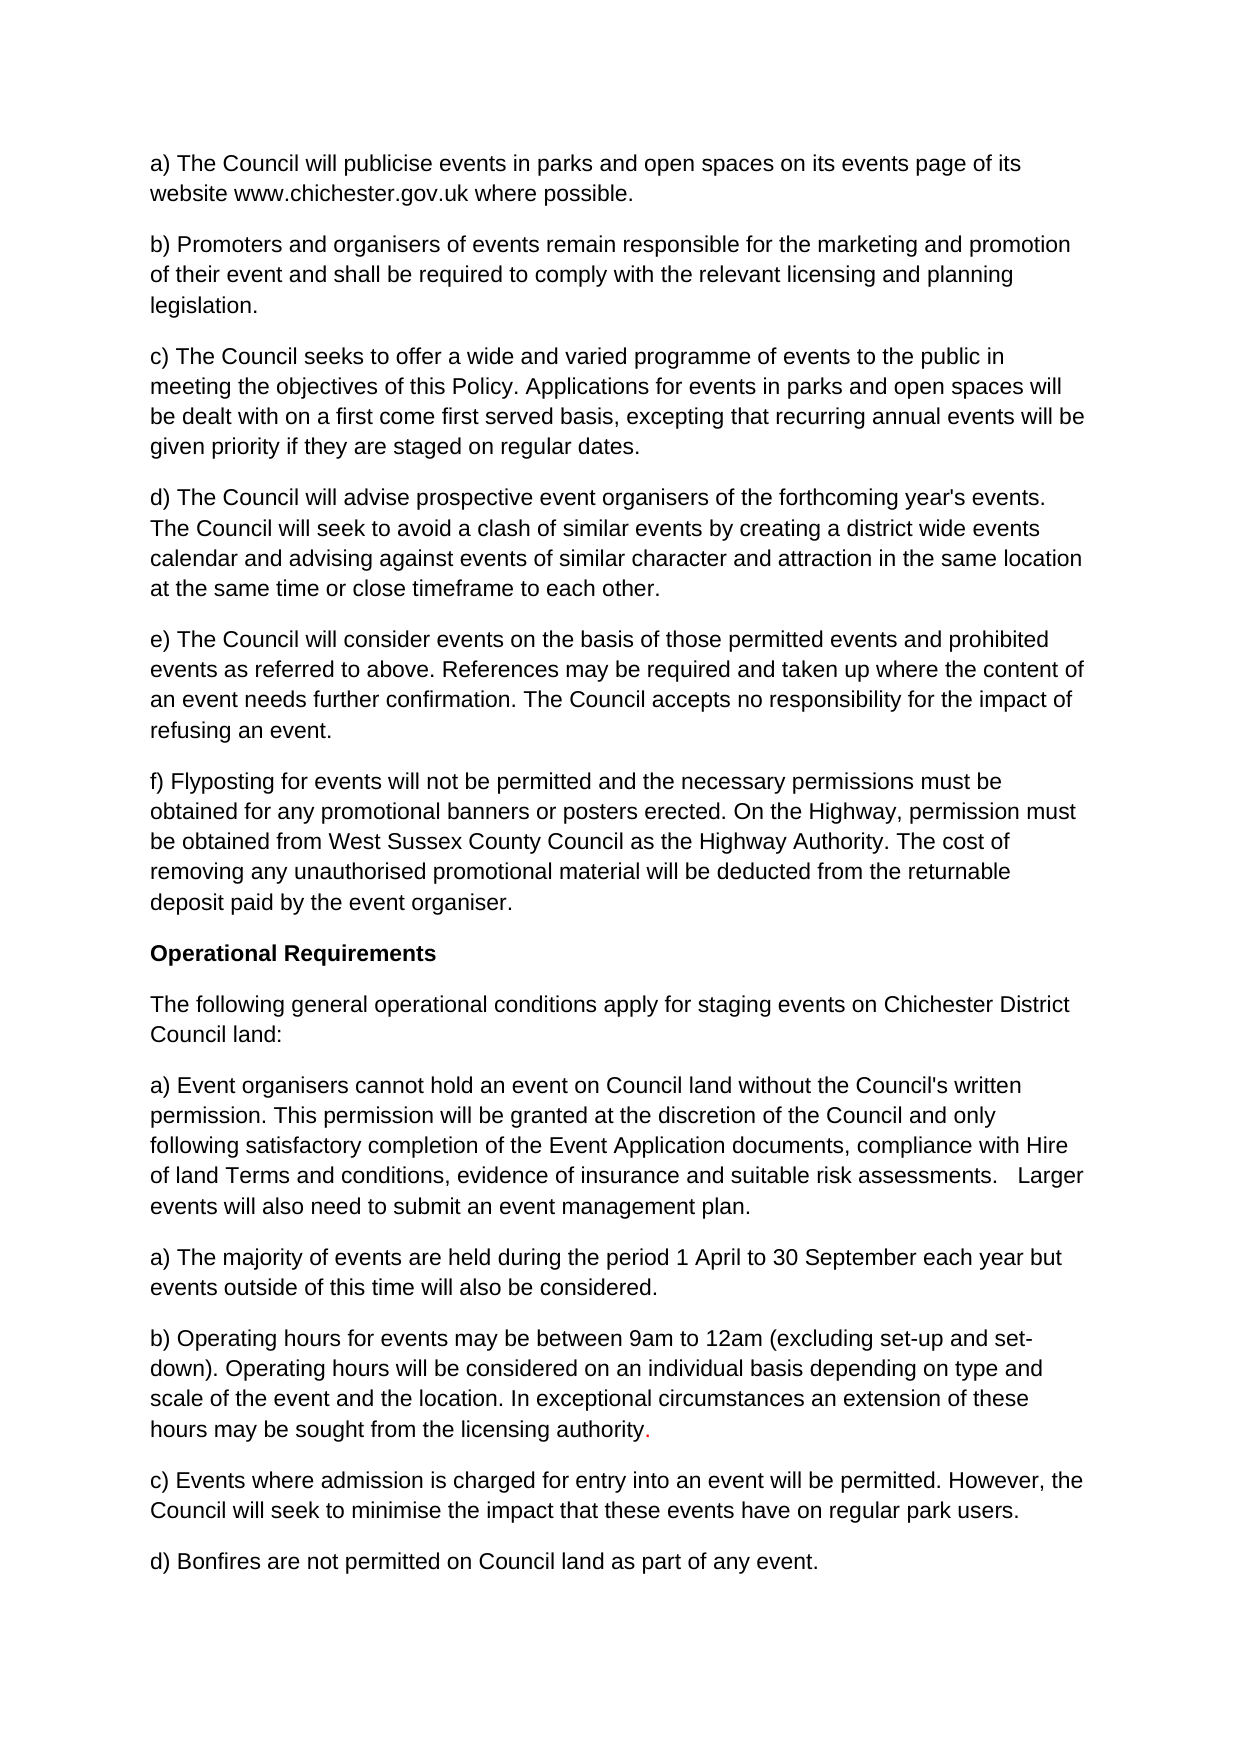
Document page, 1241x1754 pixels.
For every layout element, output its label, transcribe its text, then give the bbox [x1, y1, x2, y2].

text d) The Council will advise prospective event organisers of the forthcoming year's events. The Council will seek to avoid a clash of similar events by creating a district wide events calendar and advising against events of similar character and attraction in the same location at the same time or close timeframe to each other. [150, 484, 1090, 601]
text The following general operational conditions apply for staging events on Chichester District Council land: [150, 991, 1090, 1047]
text c) Events where admission is charged for entry into an event will be permitted. However, the Council will seek to minimise the impact that these events have on regular park users. [150, 1467, 1090, 1523]
text Operational Requirements [150, 939, 1090, 966]
text b) Operating hours for events may be between 9am to 12am (excluding set-up and set-down). Operating hours will be considered on an individual basis depending on type and scale of the event and the location. In exceptional circumstances an extension of these hours may be sought from the licensing authority. [150, 1325, 1090, 1442]
text b) Promoters and organisers of events remain responsible for the marketing and promotion of their event and shall be required to comply with the relevant licensing and planning legislation. [150, 231, 1090, 318]
text a) Event organisers cannot hold an event on Council land without the Council's written permission. This permission will be granted at the discretion of the Council and only following satisfactory completion of the Event Application documents, compliance with Hire of land Terms and conditions, evidence of insurance and suitable risk assessments. Larger events will also need to submit an event management plan. [150, 1072, 1090, 1219]
text a) The Council will publicise events in parks and open spaces on its events page of its website www.chichester.gov.uk where possible. [150, 150, 1090, 207]
text c) The Council seeks to offer a wide and varied programme of events to the public in meeting the objectives of this Policy. Applications for events in parks and open spaces will be dealt with on a first come first served basis, excepting that recurring annual events will be given priority if they are staged on regular dates. [150, 343, 1090, 460]
text a) The majority of events are held during the period 1 April to 30 September each year but events outside of this time will also be considered. [150, 1244, 1090, 1300]
text e) The Council will consider events on the basis of those permitted events and prohibited events as referred to above. References may be required and taken up where the content of an event needs further confirmation. The Council accepts no responsibility for the impact of refusing an event. [150, 626, 1090, 743]
text f) Flyposting for events will not be permitted and the necessary permissions must be obtained for any promotional banners or posters erected. On the Highway, permission must be obtained from West Sussex County Council as the Highway Authority. The cost of removing any unauthorised promotional material will be deducted from the returnable deposit paid by the event organiser. [150, 768, 1090, 915]
text d) Bonfires are not permitted on Council land as part of any event. [150, 1548, 1090, 1574]
